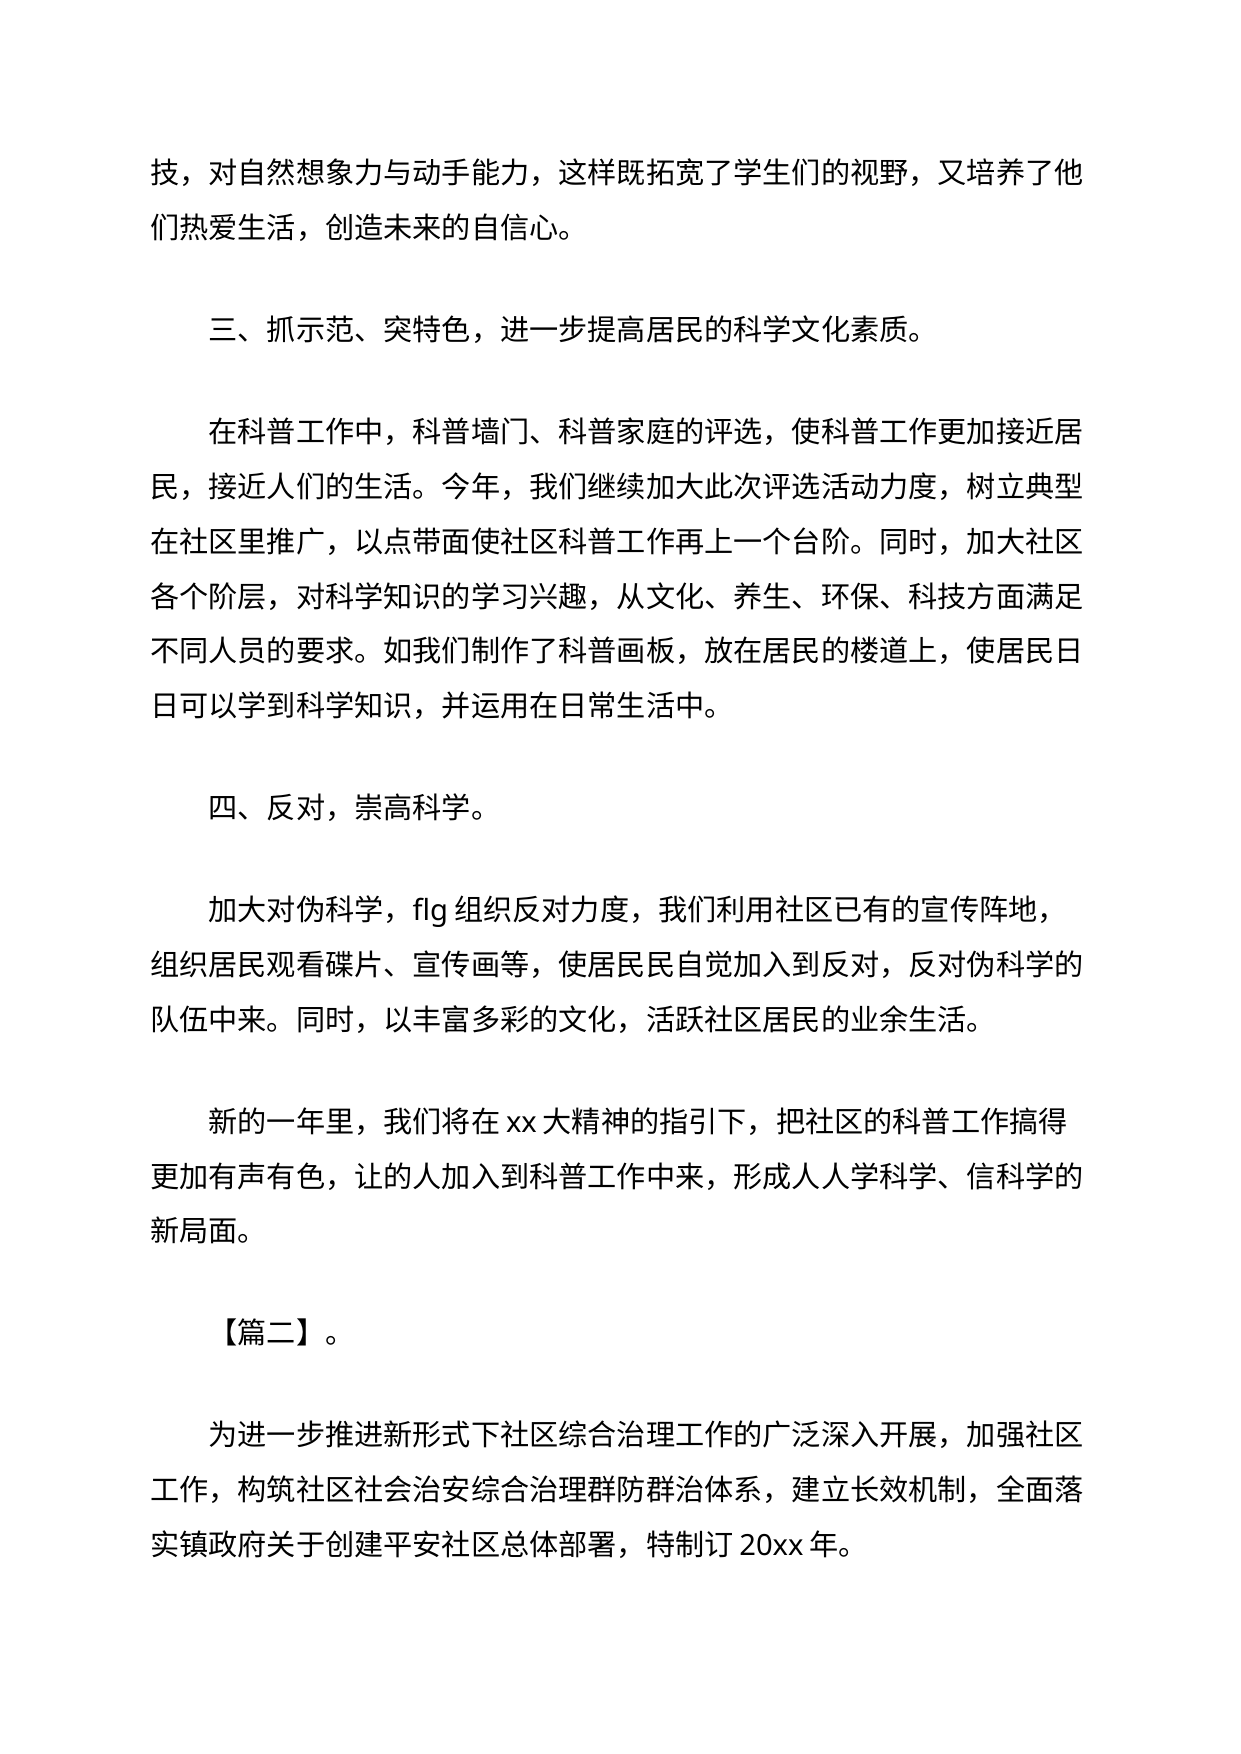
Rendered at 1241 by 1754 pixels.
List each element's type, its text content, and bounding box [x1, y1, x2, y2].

text 在科普工作中，科普墙门、科普家庭的评选，使科普工作更加接近居民，接近人们的生活。今年，我们继续加大此次评选活动力度，树立典型在社区里推广，以点带面使社区科普工作再上一个台阶。同时，加大社区各个阶层，对科学知识的学习兴趣，从文化、养生、环保、科技方面满足不同人员的要求。如我们制作了科普画板，放在居民的楼道上，使居民日日可以学到科学知识，并运用在日常生活中。 [150, 408, 1090, 725]
text 三、抓示范、突特色，进一步提高居民的科学文化素质。 [150, 307, 1090, 349]
text 四、反对，崇高科学。 [150, 785, 1090, 827]
text 为进一步推进新形式下社区综合治理工作的广泛深入开展，加强社区工作，构筑社区社会治安综合治理群防群治体系，建立长效机制，全面落实镇政府关于创建平安社区总体部署，特制订20xx年。 [150, 1412, 1090, 1564]
text 加大对伪科学，flg组织反对力度，我们利用社区已有的宣传阵地，组织居民观看碟片、宣传画等，使居民民自觉加入到反对，反对伪科学的队伍中来。同时，以丰富多彩的文化，活跃社区居民的业余生活。 [150, 886, 1090, 1039]
text 【篇二】。 [150, 1310, 1090, 1352]
text 新的一年里，我们将在xx大精神的指引下，把社区的科普工作搞得更加有声有色，让的人加入到科普工作中来，形成人人学科学、信科学的新局面。 [150, 1098, 1090, 1250]
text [150, 150, 1090, 247]
